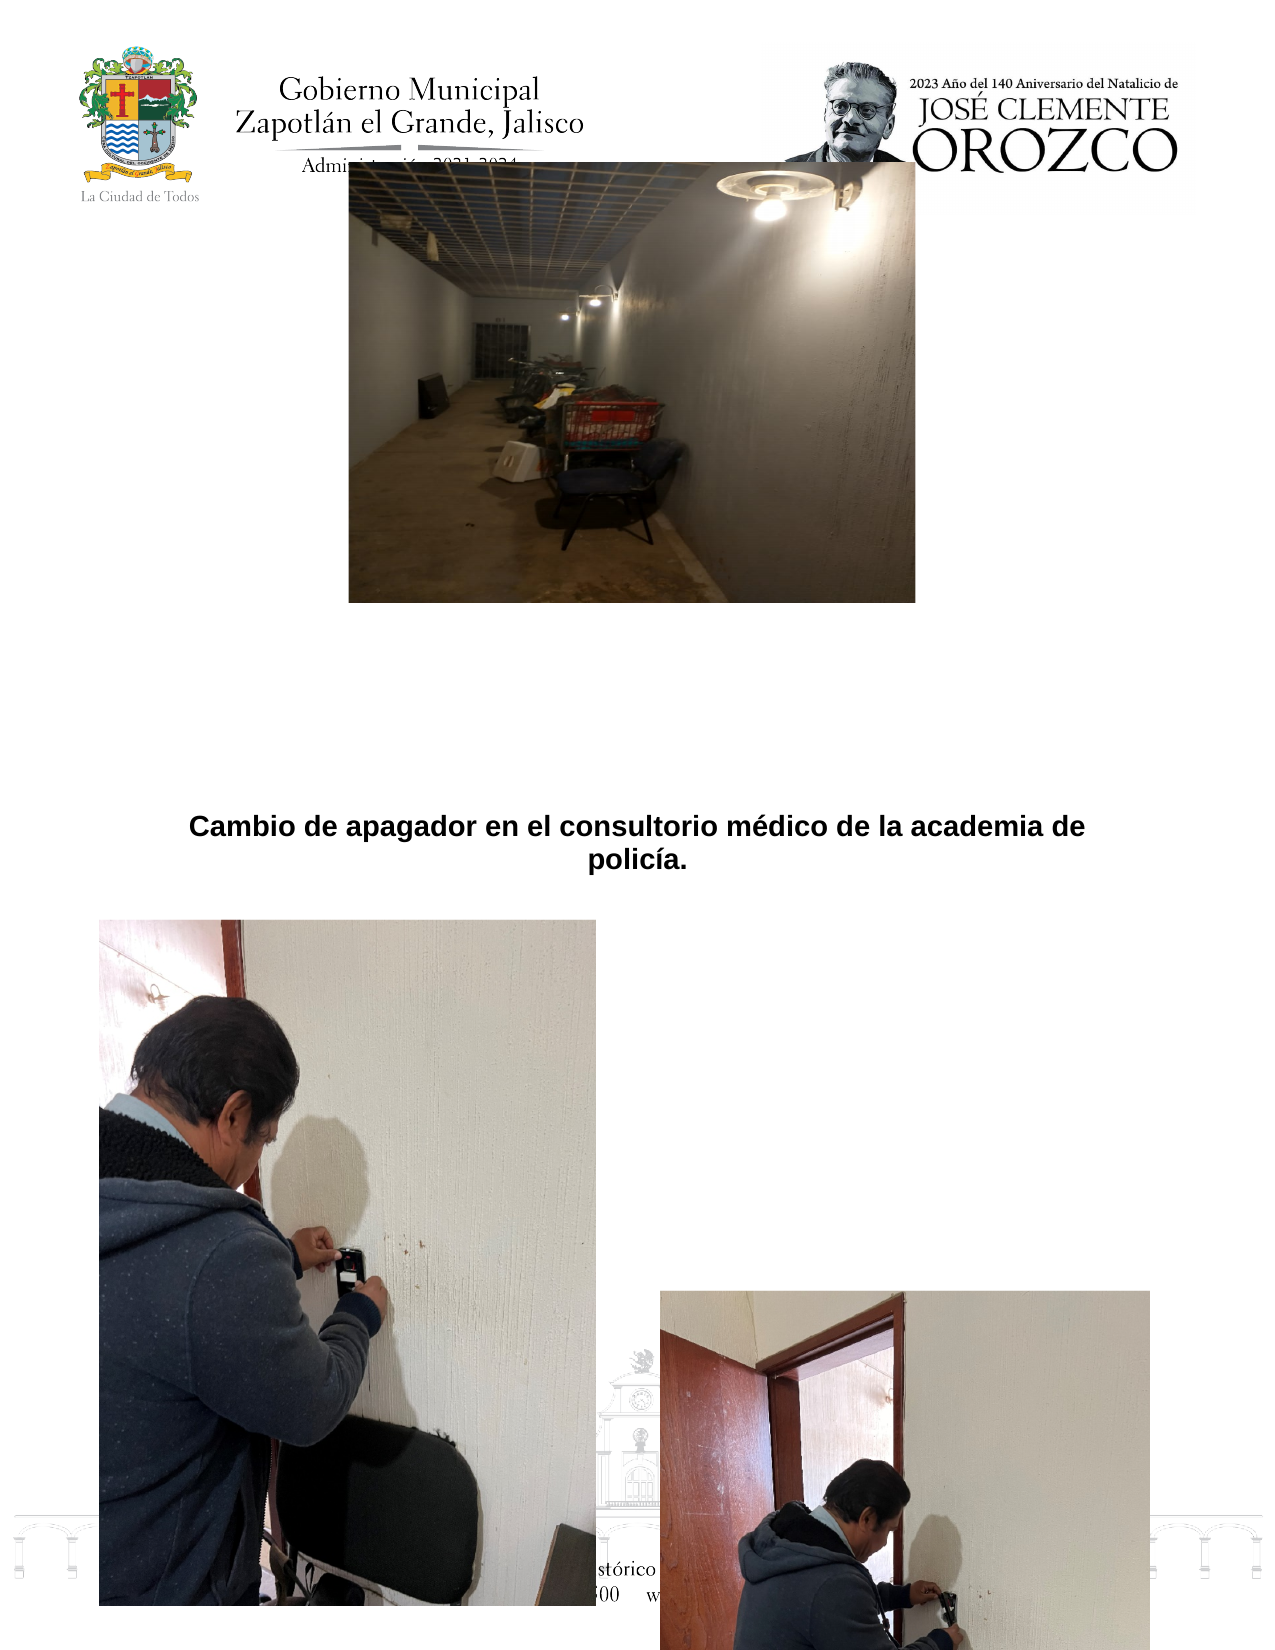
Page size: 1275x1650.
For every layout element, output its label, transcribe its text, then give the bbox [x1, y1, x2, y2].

picture [0, 0, 1275, 1650]
text Cambio de apagador en el consultorio médico de la academia de policía. [177, 809, 1098, 876]
